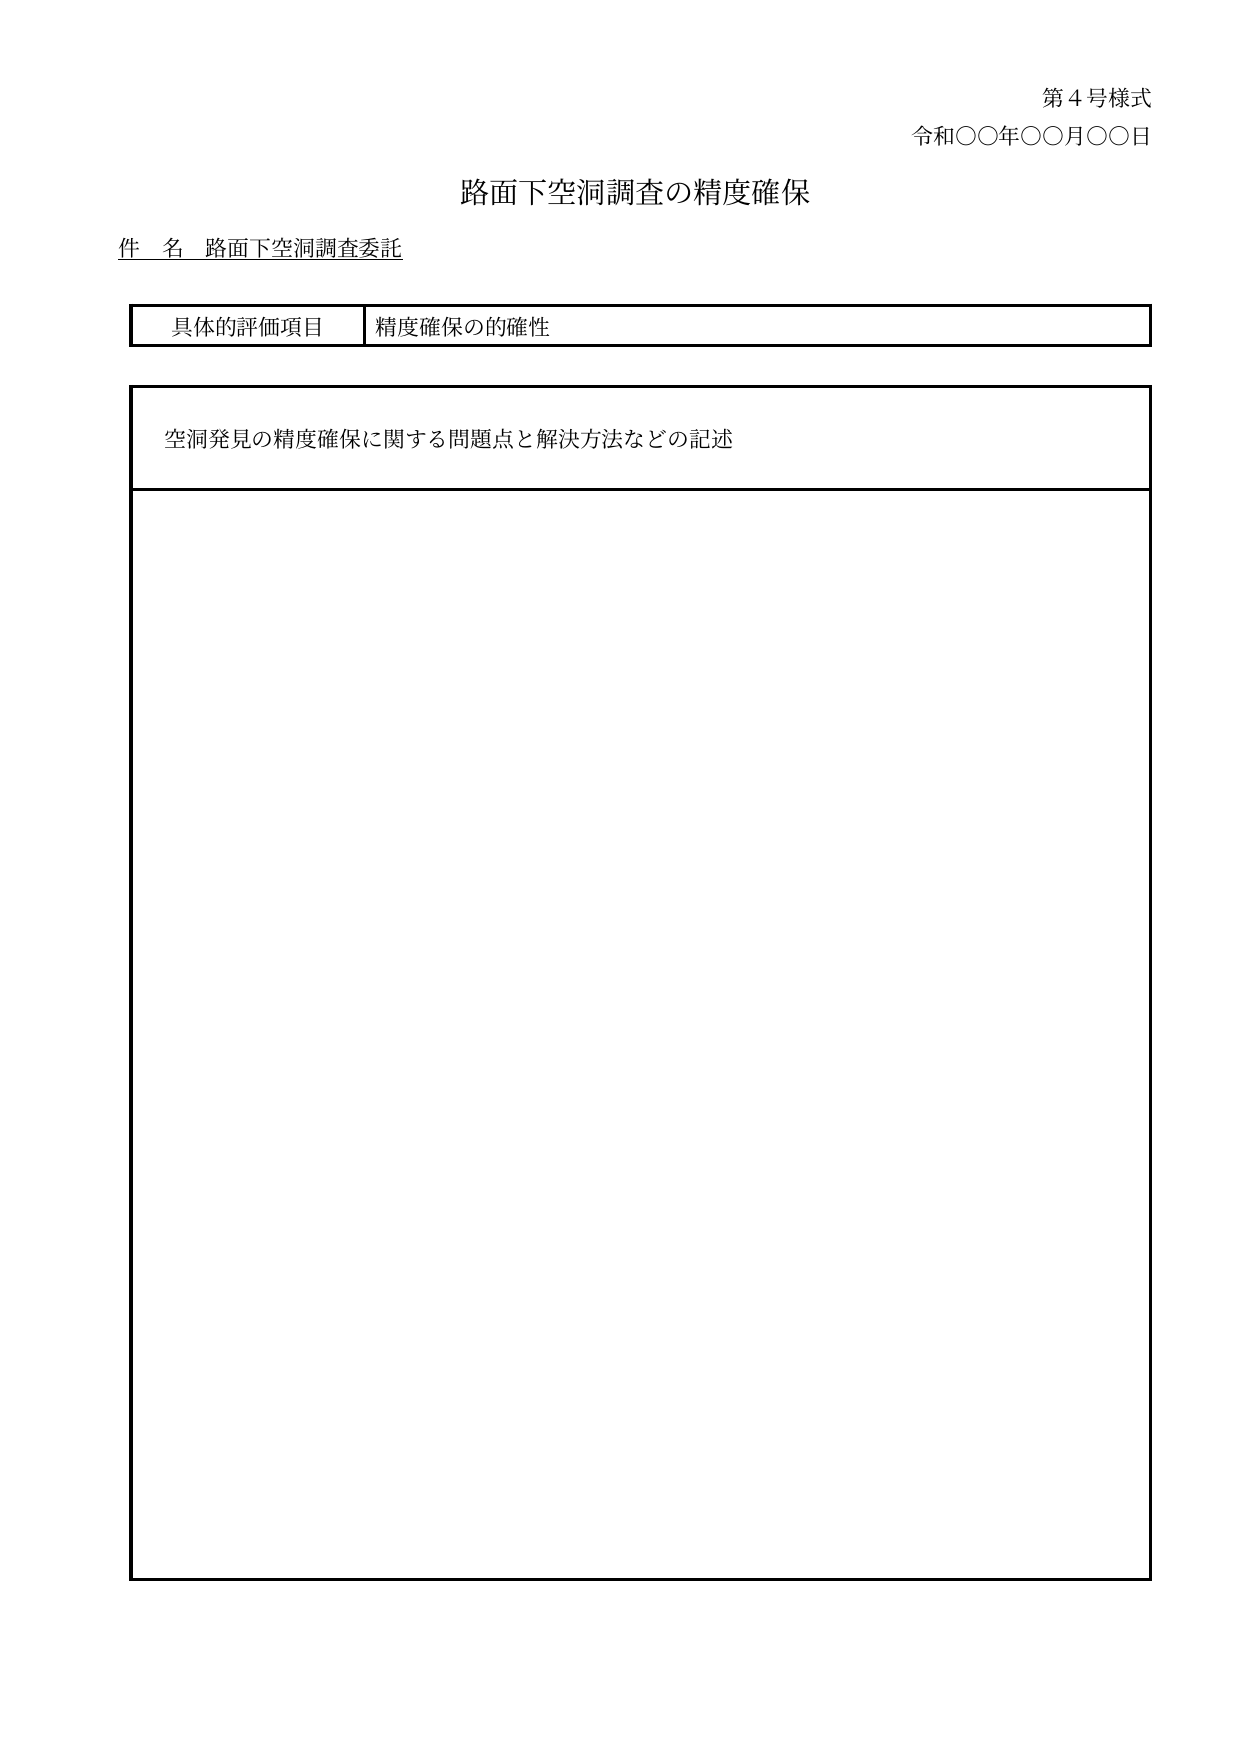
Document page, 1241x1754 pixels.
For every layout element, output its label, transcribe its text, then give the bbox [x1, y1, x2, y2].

table_cell [133, 491, 1149, 1578]
text 令和○○年○○月○○日 [118, 116, 1152, 153]
text 件 名 路面下空洞調査委託 [118, 228, 1152, 266]
table_header 精度確保の的確性 [366, 307, 1149, 344]
table_header 具体的評価項目 [133, 307, 363, 344]
table_header 空洞発見の精度確保に関する問題点と解決方法などの記述 [133, 388, 1149, 488]
text 第４号様式 [118, 78, 1152, 116]
text 路面下空洞調査の精度確保 [118, 153, 1152, 228]
